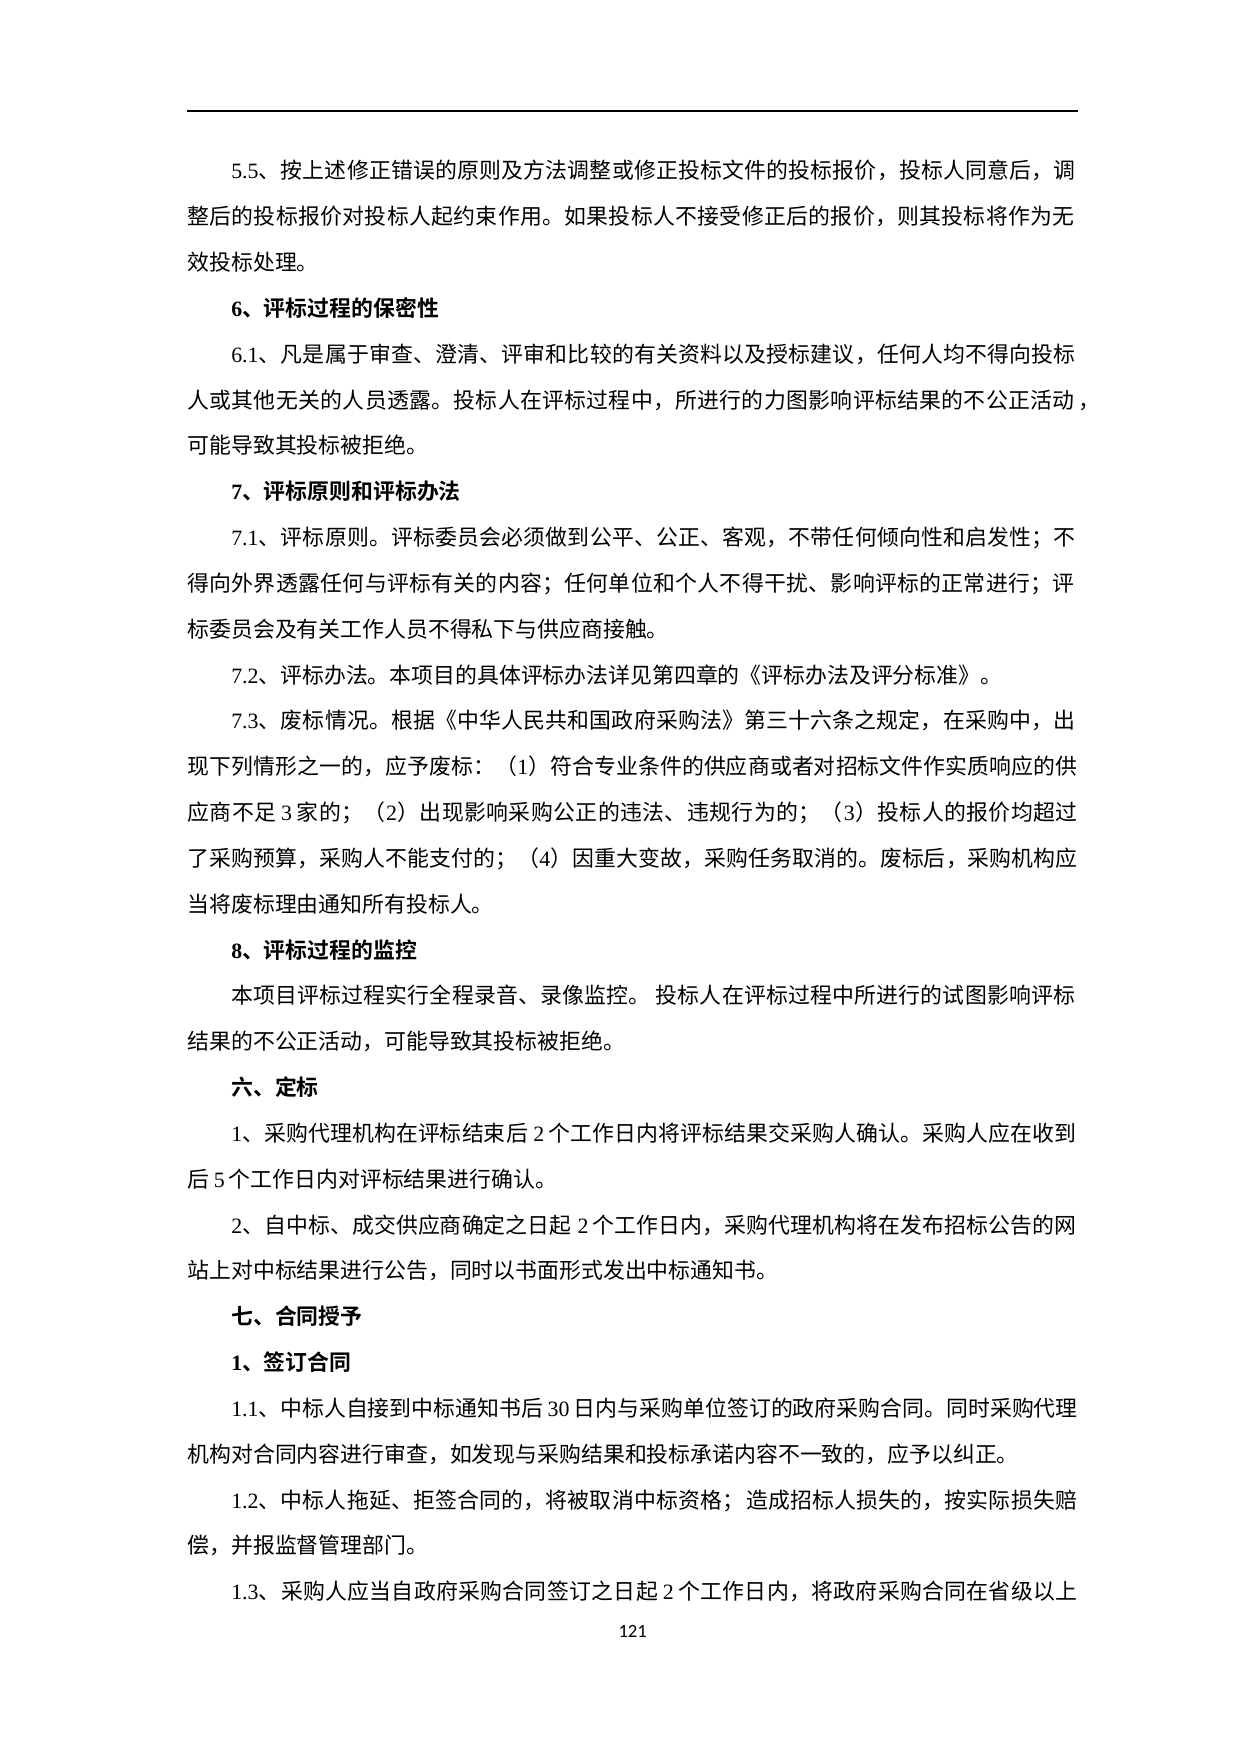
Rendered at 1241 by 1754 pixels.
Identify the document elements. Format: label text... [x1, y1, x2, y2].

text 7.3、废标情况。根据《中华人民共和国政府采购法》第三十六条之规定，在采购中，出现下列情形之一的，应予废标：（1）符合专业条件的供应商或者对招标文件作实质响应的供应商不足3家的；（2）出现影响采购公正的违法、违规行为的；（3）投标人的报价均超过了采购预算，采购人不能支付的；（4）因重大变故，采购任务取消的。废标后，采购机构应当将废标理由通知所有投标人。 [187, 703, 1078, 918]
text 1.1、中标人自接到中标通知书后30日内与采购单位签订的政府采购合同。同时采购代理机构对合同内容进行审查，如发现与采购结果和投标承诺内容不一致的，应予以纠正。 [187, 1391, 1078, 1468]
text 六、定标 [187, 1070, 1078, 1102]
text 七、合同授予 [187, 1299, 1078, 1331]
text 7、评标原则和评标办法 [187, 474, 1078, 506]
text 1.2、中标人拖延、拒签合同的，将被取消中标资格；造成招标人损失的，按实际损失赔偿，并报监督管理部门。 [187, 1483, 1078, 1560]
text 2、自中标、成交供应商确定之日起2个工作日内，采购代理机构将在发布招标公告的网站上对中标结果进行公告，同时以书面形式发出中标通知书。 [187, 1208, 1078, 1285]
text 7.1、评标原则。评标委员会必须做到公平、公正、客观，不带任何倾向性和启发性；不得向外界透露任何与评标有关的内容；任何单位和个人不得干扰、影响评标的正常进行；评标委员会及有关工作人员不得私下与供应商接触。 [187, 520, 1078, 643]
text 1、采购代理机构在评标结束后2个工作日内将评标结果交采购人确认。采购人应在收到后5个工作日内对评标结果进行确认。 [187, 1116, 1078, 1193]
text 1、签订合同 [187, 1345, 1078, 1377]
text 8、评标过程的监控 [187, 933, 1078, 964]
text 7.2、评标办法。本项目的具体评标办法详见第四章的《评标办法及评分标准》。 [187, 658, 1078, 689]
text 5.5、按上述修正错误的原则及方法调整或修正投标文件的投标报价，投标人同意后，调整后的投标报价对投标人起约束作用。如果投标人不接受修正后的报价，则其投标将作为无效投标处理。 [187, 153, 1078, 277]
text 6.1、凡是属于审查、澄清、评审和比较的有关资料以及授标建议，任何人均不得向投标人或其他无关的人员透露。投标人在评标过程中，所进行的力图影响评标结果的不公正活动，可能导致其投标被拒绝。 [187, 337, 1078, 460]
text 本项目评标过程实行全程录音、录像监控。 投标人在评标过程中所进行的试图影响评标结果的不公正活动，可能导致其投标被拒绝。 [187, 978, 1078, 1056]
text 6、评标过程的保密性 [187, 291, 1078, 323]
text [187, 1574, 1078, 1606]
